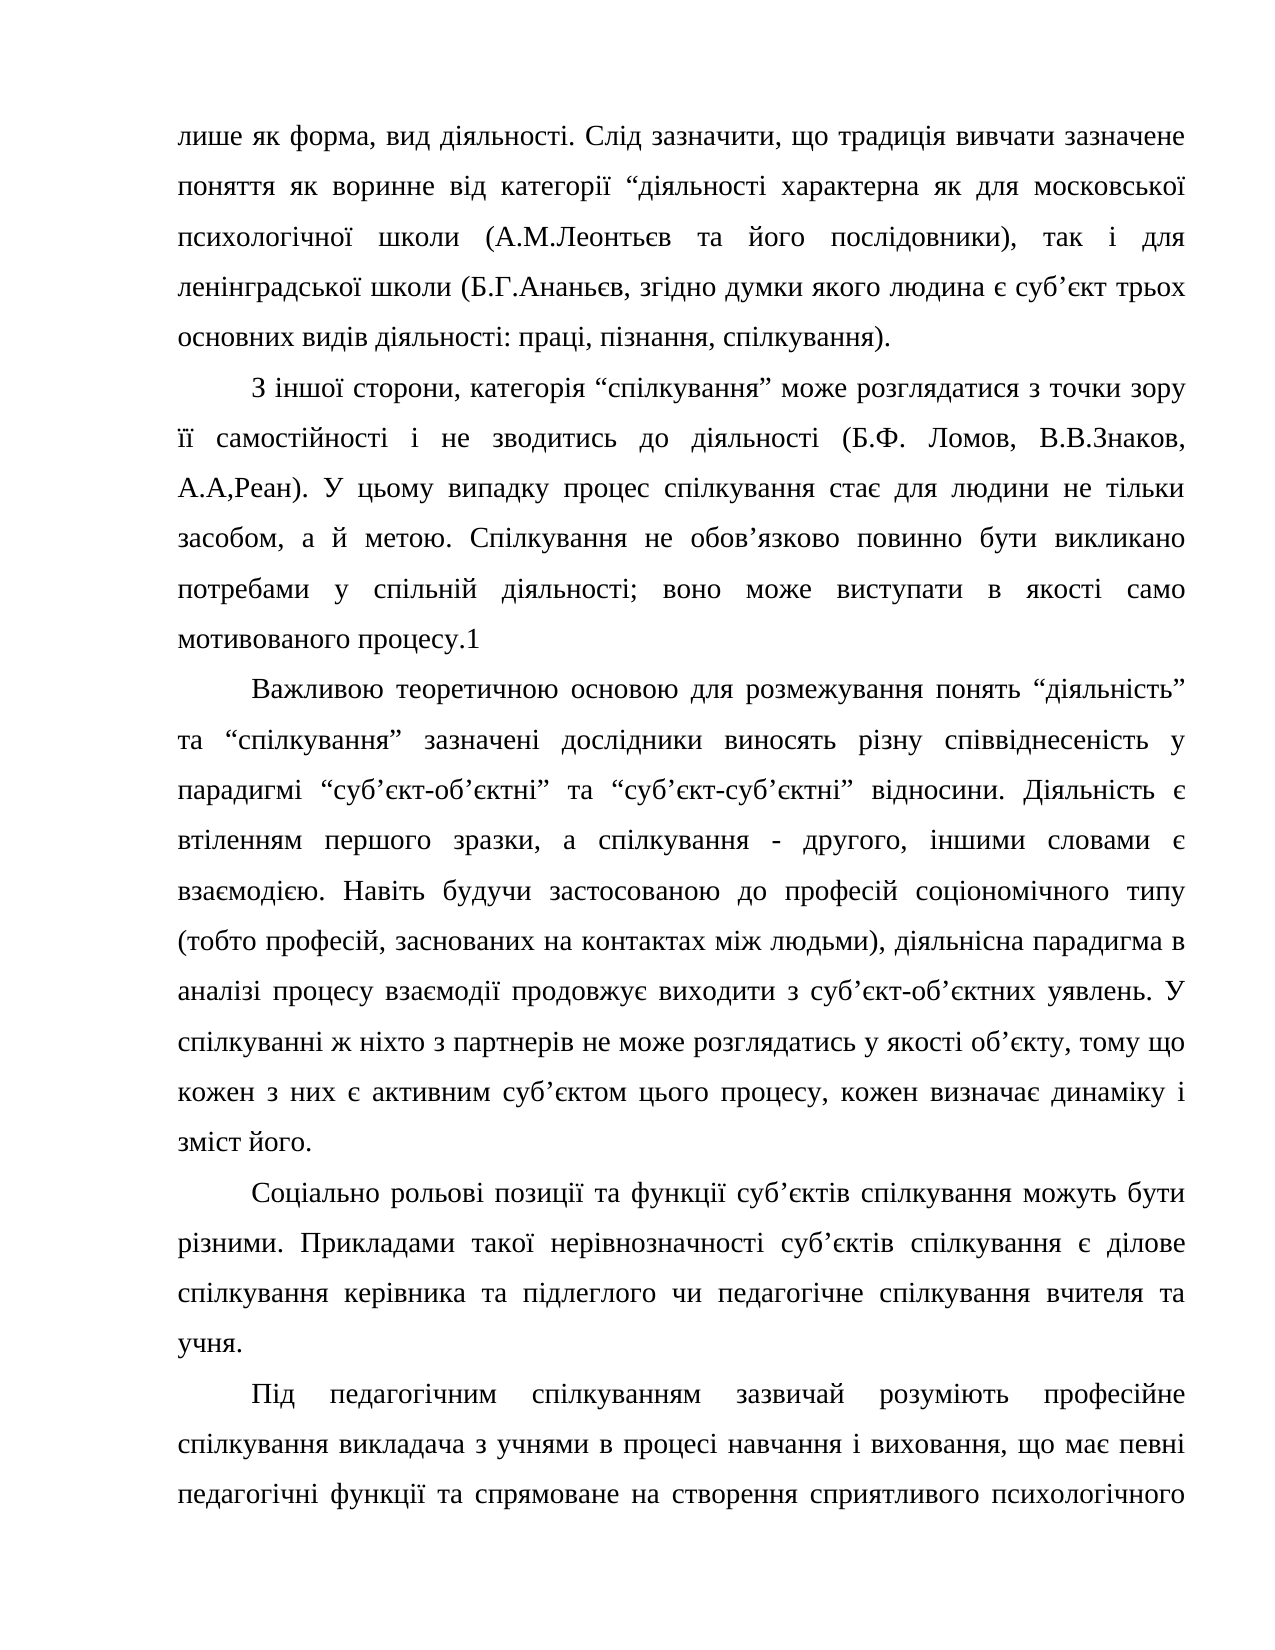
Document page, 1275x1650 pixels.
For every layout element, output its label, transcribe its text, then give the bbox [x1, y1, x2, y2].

text З іншої сторони, категорія “спілкування” може розглядатися з точки зору її самостійності і не зводитись до діяльності (Б.Ф. Ломов, В.В.Знаков, А.А,Реан). У цьому випадку процес спілкування стає для людини не тільки засобом, а й метою. Спілкування не обов’язково повинно бути викликано потребами у спільній діяльності; воно може виступати в якості само мотивованого процесу.1 [177, 370, 1186, 655]
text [177, 118, 1186, 353]
text Соціально рольові позиції та функції суб’єктів спілкування можуть бути різними. Прикладами такої нерівнозначності суб’єктів спілкування є ділове спілкування керівника та підлеглого чи педагогічне спілкування вчителя та учня. [177, 1175, 1186, 1359]
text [177, 1376, 1186, 1510]
text Важливою теоретичною основою для розмежування понять “діяльність” та “спілкування” зазначені дослідники виносять різну співвіднесеність у парадигмі “суб’єкт-об’єктні” та “суб’єкт-суб’єктні” відносини. Діяльність є втіленням першого зразки, а спілкування - другого, іншими словами є взаємодією. Навіть будучи застосованою до професій соціономічного типу (тобто професій, заснованих на контактах між людьми), діяльнісна парадигма в аналізі процесу взаємодії продовжує виходити з суб’єкт-об’єктних уявлень. У спілкуванні ж ніхто з партнерів не може розглядатись у якості об’єкту, тому що кожен з них є активним суб’єктом цього процесу, кожен визначає динаміку і зміст його. [177, 672, 1186, 1158]
